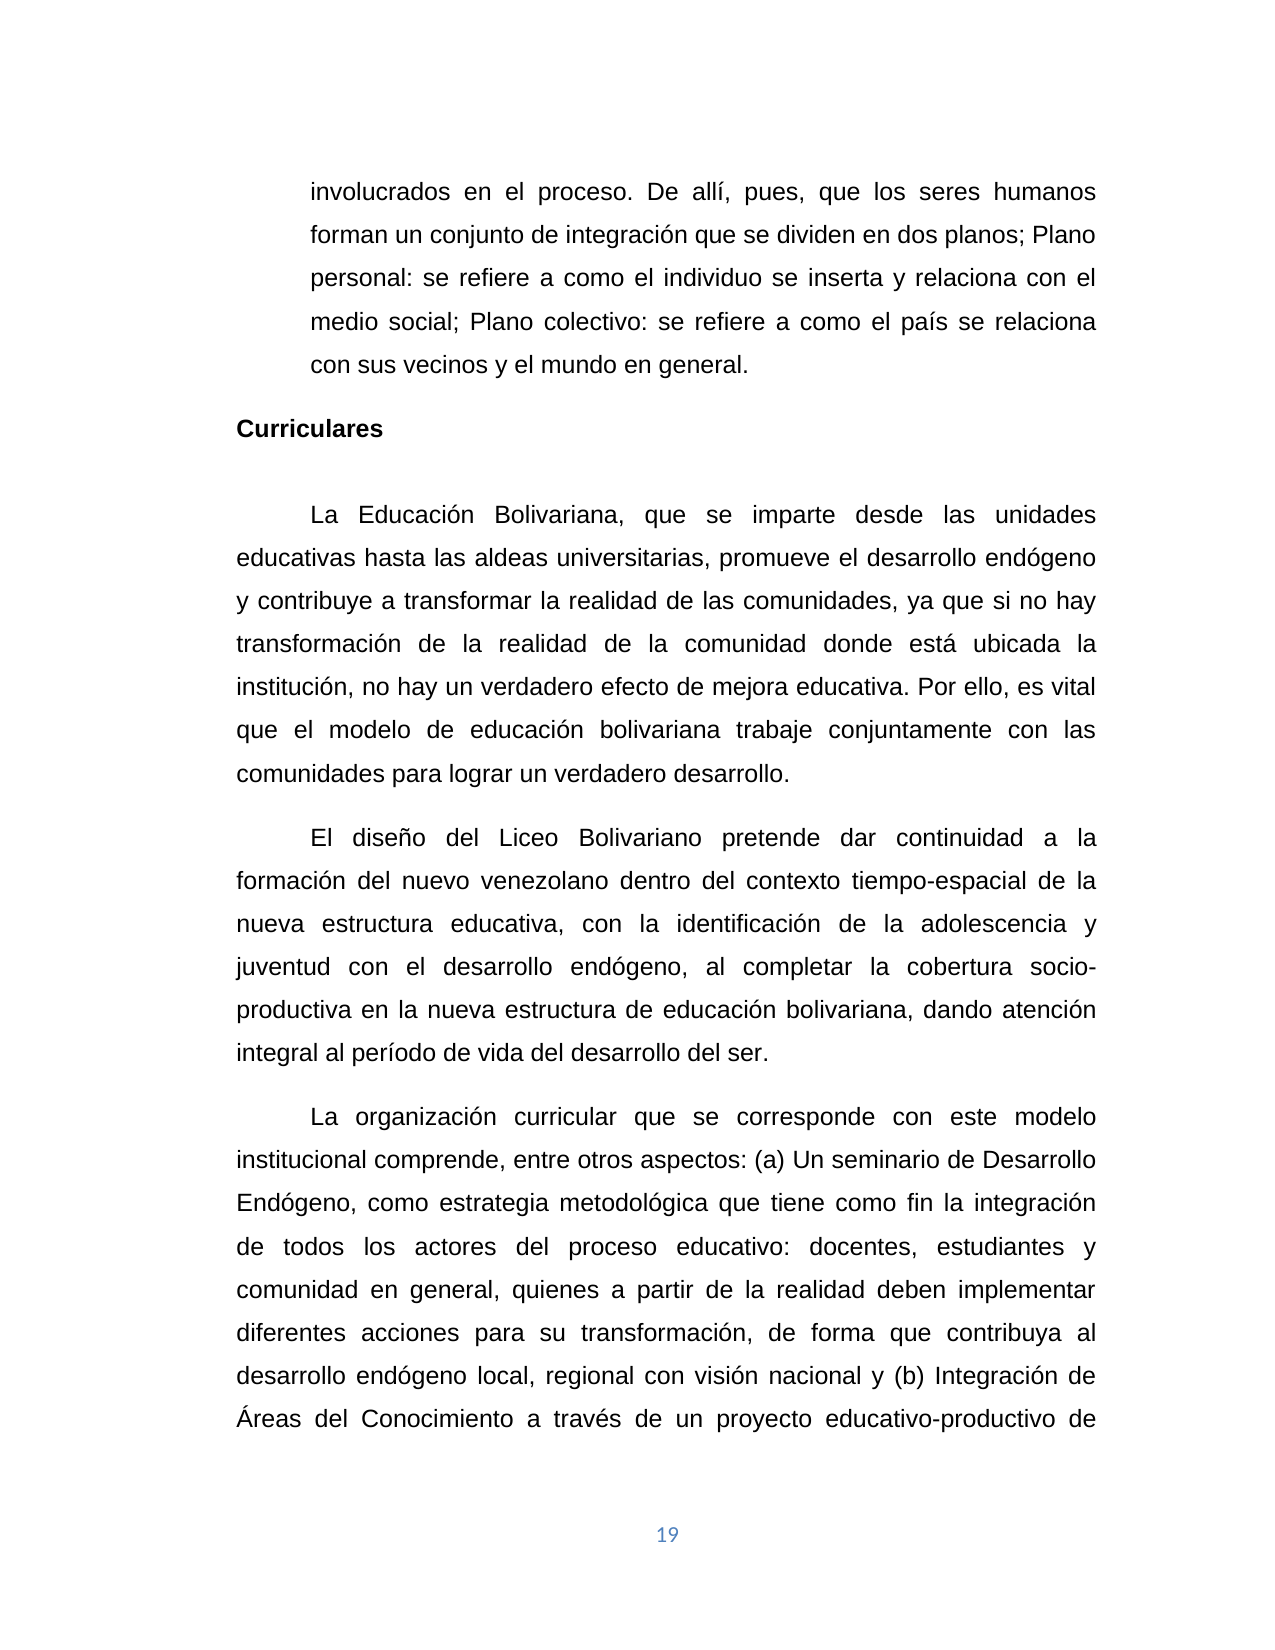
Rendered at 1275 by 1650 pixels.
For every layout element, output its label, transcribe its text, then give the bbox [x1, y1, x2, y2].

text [236, 1102, 1098, 1433]
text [310, 177, 1098, 378]
text Curriculares [236, 414, 1098, 442]
text La Educación Bolivariana, que se imparte desde las unidades educativas hasta las aldeas universitarias, promueve el desarrollo endógeno y contribuye a transformar la realidad de las comunidades, ya que si no hay transformación de la realidad de la comunidad donde está ubicada la institución, no hay un verdadero efecto de mejora educativa. Por ello, es vital que el modelo de educación bolivariana trabaje conjuntamente con las comunidades para lograr un verdadero desarrollo. [236, 500, 1098, 787]
text El diseño del Liceo Bolivariano pretende dar continuidad a la formación del nuevo venezolano dentro del contexto tiempo-espacial de la nueva estructura educativa, con la identificación de la adolescencia y juventud con el desarrollo endógeno, al completar la cobertura socio-productiva en la nueva estructura de educación bolivariana, dando atención integral al período de vida del desarrollo del ser. [236, 823, 1098, 1067]
